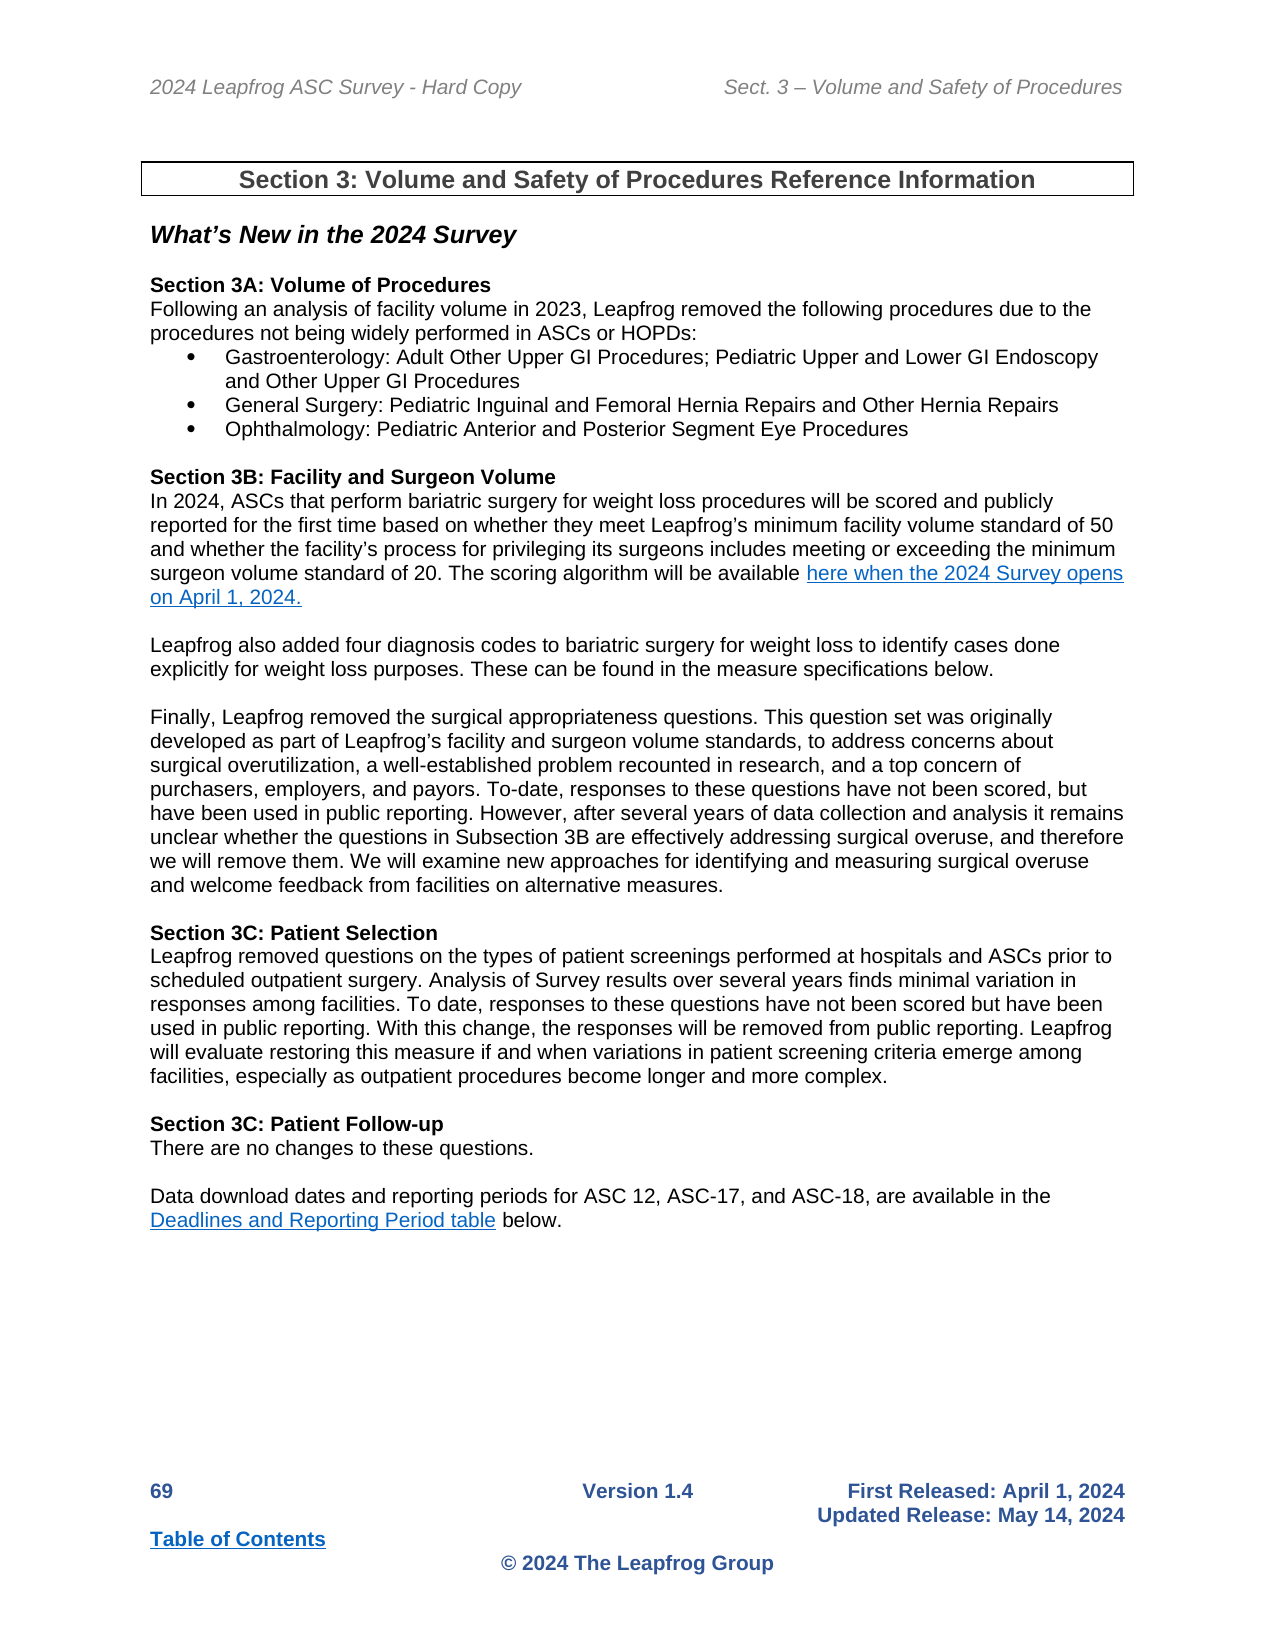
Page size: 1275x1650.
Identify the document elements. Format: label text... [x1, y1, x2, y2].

subtitle What’s New in the 2024 Survey [150, 220, 1125, 249]
text Section 3A: Volume of Procedures [150, 273, 1125, 297]
text Leapfrog removed questions on the types of patient screenings performed at hospitals and ASCs prior to scheduled outpatient surgery. Analysis of Survey results over several years finds minimal variation in responses among facilities. To date, responses to these questions have not been scored but have been used in public reporting. With this change, the responses will be removed from public reporting. Leapfrog will evaluate restoring this measure if and when variations in patient screening criteria emerge among facilities, especially as outpatient procedures become longer and more complex. [150, 944, 1125, 1088]
text Finally, Leapfrog removed the surgical appropriateness questions. This question set was originally developed as part of Leapfrog’s facility and surgeon volume standards, to address concerns about surgical overutilization, a well-established problem recounted in research, and a top concern of purchasers, employers, and payors. To-date, responses to these questions have not been scored, but have been used in public reporting. However, after several years of data collection and analysis it remains unclear whether the questions in Subsection 3B are effectively addressing surgical overuse, and therefore we will remove them. We will examine new approaches for identifying and measuring surgical overuse and welcome feedback from facilities on alternative measures. [150, 705, 1125, 896]
text Following an analysis of facility volume in 2023, Leapfrog removed the following procedures due to the procedures not being widely performed in ASCs or HOPDs: [150, 297, 1125, 345]
text Leapfrog also added four diagnosis codes to bariatric surgery for weight loss to identify cases done explicitly for weight loss purposes. These can be found in the measure specifications below. [150, 633, 1125, 681]
text There are no changes to these questions. [150, 1136, 1125, 1160]
text Data download dates and reporting periods for ASC 12, ASC-17, and ASC-18, are available in the Deadlines and Reporting Period table below. [150, 1184, 1125, 1232]
list Ophthalmology: Pediatric Anterior and Posterior Segment Eye Procedures [187, 417, 1125, 441]
list General Surgery: Pediatric Inguinal and Femoral Hernia Repairs and Other Hernia Repairs [187, 393, 1125, 417]
list Gastroenterology: Adult Other Upper GI Procedures; Pediatric Upper and Lower GI Endoscopy and Other Upper GI Procedures [187, 345, 1125, 393]
text Section 3B: Facility and Surgeon Volume [150, 465, 1125, 489]
subtitle Section 3: Volume and Safety of Procedures Reference Information [142, 163, 1133, 195]
text Section 3C: Patient Follow-up [150, 1112, 1125, 1136]
text In 2024, ASCs that perform bariatric surgery for weight loss procedures will be scored and publicly reported for the first time based on whether they meet Leapfrog’s minimum facility volume standard of 50 and whether the facility’s process for privileging its surgeons includes meeting or exceeding the minimum surgeon volume standard of 20. The scoring algorithm will be available here when the 2024 Survey opens on April 1, 2024. [150, 489, 1125, 609]
text Section 3C: Patient Selection [150, 920, 1125, 944]
